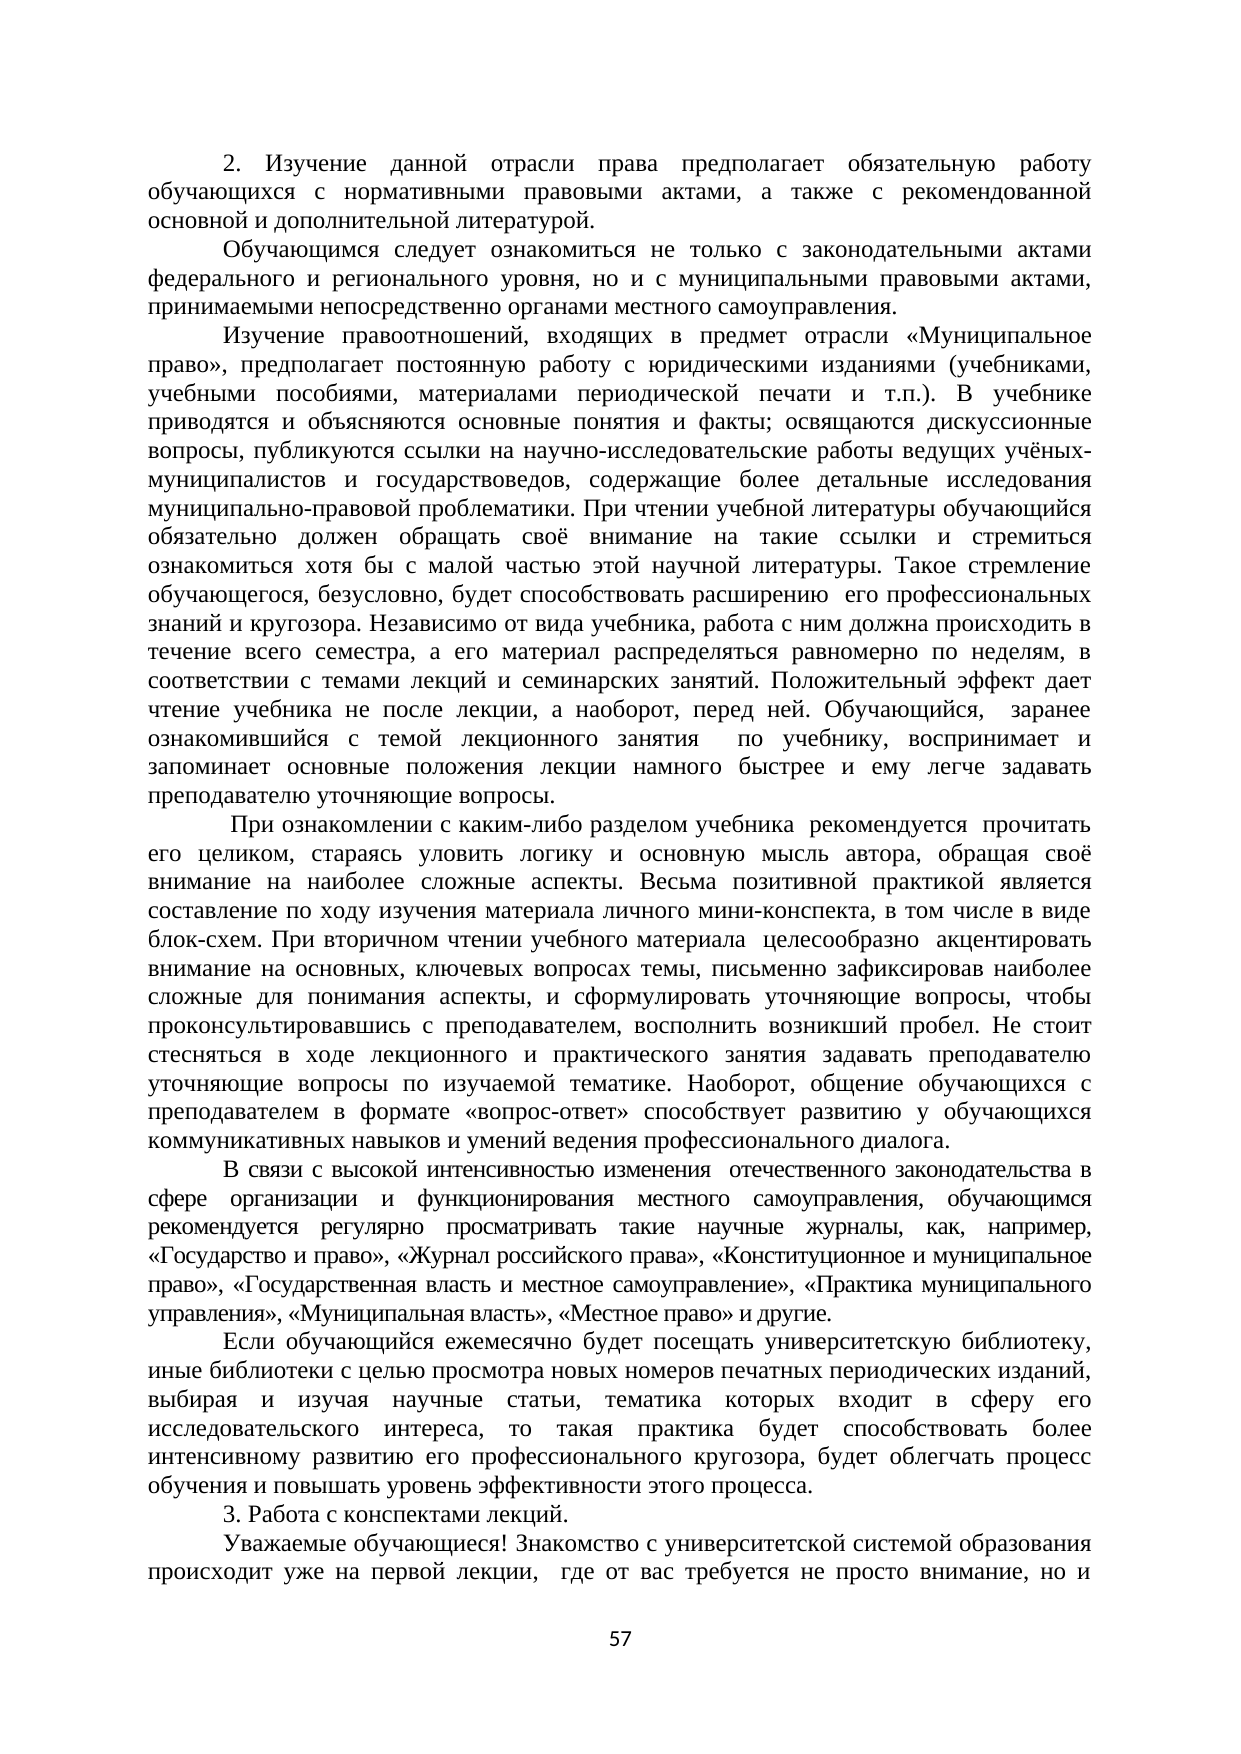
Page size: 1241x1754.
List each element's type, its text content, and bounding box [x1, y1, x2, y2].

text При ознакомлении с каким-либо разделом учебника рекомендуется прочитать его целиком, стараясь уловить логику и основную мысль автора, обращая своё внимание на наиболее сложные аспекты. Весьма позитивной практикой является составление по ходу изучения материала личного мини-конспекта, в том числе в виде блок-схем. При вторичном чтении учебного материала целесообразно акцентировать внимание на основных, ключевых вопросах темы, письменно зафиксировав наиболее сложные для понимания аспекты, и сформулировать уточняющие вопросы, чтобы проконсультировавшись с преподавателем, восполнить возникший пробел. Не стоит стесняться в ходе лекционного и практического занятия задавать преподавателю уточняющие вопросы по изучаемой тематике. Наоборот, общение обучающихся с преподавателем в формате «вопрос-ответ» способствует развитию у обучающихся коммуникативных навыков и умений ведения профессионального диалога. [148, 809, 1092, 1154]
text 2. Изучение данной отрасли права предполагает обязательную работу обучающихся с нормативными правовыми актами, а также с рекомендованной основной и дополнительной литературой. [148, 148, 1092, 234]
text Если обучающийся ежемесячно будет посещать университетскую библиотеку, иные библиотеки с целью просмотра новых номеров печатных периодических изданий, выбирая и изучая научные статьи, тематика которых входит в сферу его исследовательского интереса, то такая практика будет способствовать более интенсивному развитию его профессионального кругозора, будет облегчать процесс обучения и повышать уровень эффективности этого процесса. [148, 1326, 1092, 1499]
text В связи с высокой интенсивностью изменения отечественного законодательства в сфере организации и функционирования местного самоуправления, обучающимся рекомендуется регулярно просматривать такие научные журналы, как, например, «Государство и право», «Журнал российского права», «Конституционное и муниципальное право», «Государственная власть и местное самоуправление», «Практика муниципального управления», «Муниципальная власть», «Местное право» и другие. [148, 1154, 1092, 1326]
text Изучение правоотношений, входящих в предмет отрасли «Муниципальное право», предполагает постоянную работу с юридическими изданиями (учебниками, учебными пособиями, материалами периодической печати и т.п.). В учебнике приводятся и объясняются основные понятия и факты; освящаются дискуссионные вопросы, публикуются ссылки на научно-исследовательские работы ведущих учёных-муниципалистов и государствоведов, содержащие более детальные исследования муниципально-правовой проблематики. При чтении учебной литературы обучающийся обязательно должен обращать своё внимание на такие ссылки и стремиться ознакомиться хотя бы с малой частью этой научной литературы. Такое стремление обучающегося, безусловно, будет способствовать расширению его профессиональных знаний и кругозора. Независимо от вида учебника, работа с ним должна происходить в течение всего семестра, а его материал распределяться равномерно по неделям, в соответствии с темами лекций и семинарских занятий. Положительный эффект дает чтение учебника не после лекции, а наоборот, перед ней. Обучающийся, заранее ознакомившийся с темой лекционного занятия по учебнику, воспринимает и запоминает основные положения лекции намного быстрее и ему легче задавать преподавателю уточняющие вопросы. [148, 320, 1092, 809]
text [148, 1528, 1092, 1585]
text 3. Работа с конспектами лекций. [148, 1499, 1092, 1528]
text Обучающимся следует ознакомиться не только с законодательными актами федерального и регионального уровня, но и с муниципальными правовыми актами, принимаемыми непосредственно органами местного самоуправления. [148, 234, 1092, 320]
